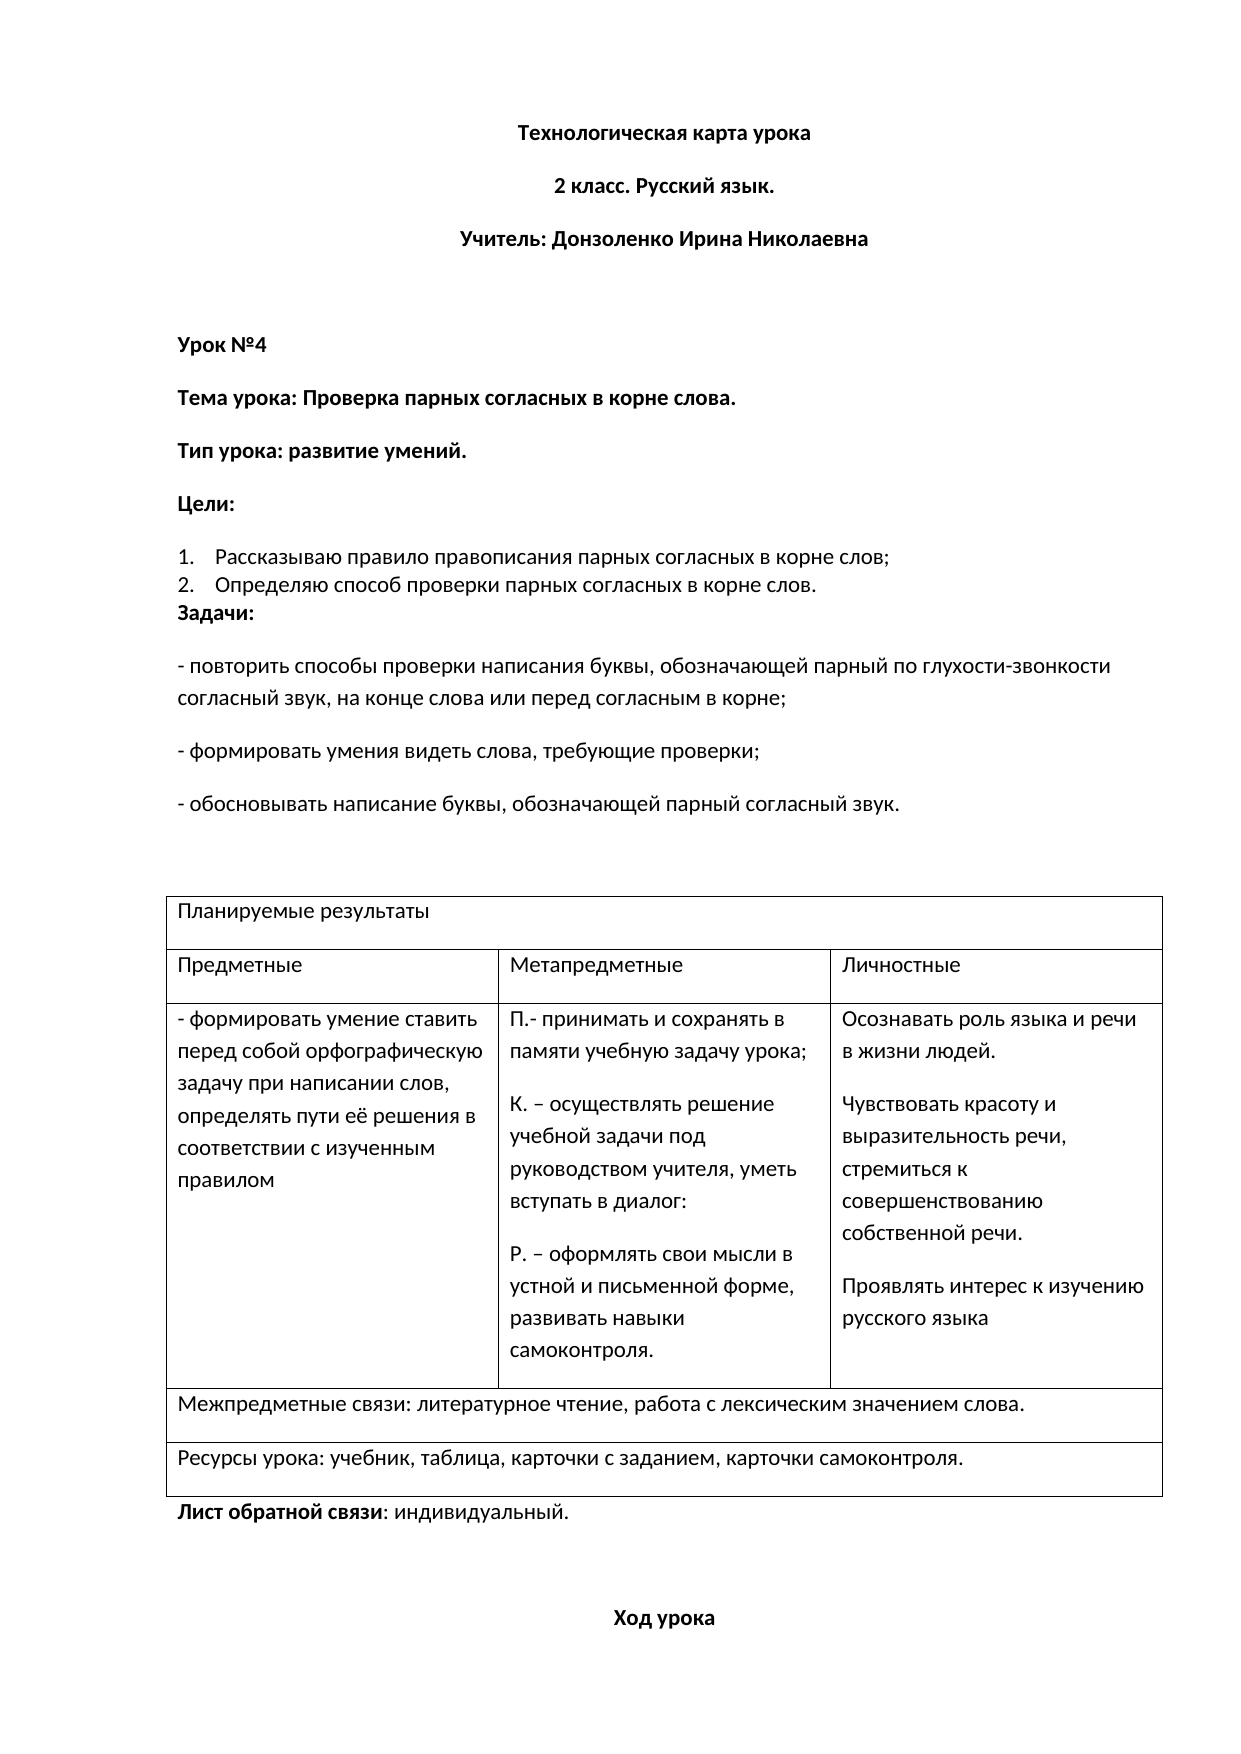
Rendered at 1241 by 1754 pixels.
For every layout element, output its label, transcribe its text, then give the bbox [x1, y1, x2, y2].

table_header Планируемые результаты [167, 897, 1162, 949]
text Цели: [177, 489, 1152, 517]
table_cell Метапредметные [499, 950, 830, 1003]
text 2 класс. Русский язык. [177, 171, 1152, 199]
table_cell - формировать умение ставить перед собой орфографическую задачу при написании слов, определять пути её решения в соответствии с изученным правилом [167, 1004, 498, 1388]
table_cell Межпредметные связи: литературное чтение, работа с лексическим значением слова. [167, 1389, 1162, 1442]
text Задачи: [177, 598, 1152, 626]
table_cell Ресурсы урока: учебник, таблица, карточки с заданием, карточки самоконтроля. [167, 1443, 1162, 1496]
text - повторить способы проверки написания буквы, обозначающей парный по глухости-звонкости согласный звук, на конце слова или перед согласным в корне; [177, 651, 1152, 712]
table_cell П.- принимать и сохранять в памяти учебную задачу урока; К. – осуществлять решение учебной задачи под руководством учителя, уметь вступать в диалог: Р. – оформлять свои мысли в устной и письменной форме, развивать навыки самоконтроля. [499, 1004, 830, 1388]
text Тема урока: Проверка парных согласных в корне слова. [177, 383, 1152, 411]
table_cell Осознавать роль языка и речи в жизни людей. Чувствовать красоту и выразительность речи, стремиться к совершенствованию собственной речи. Проявлять интерес к изучению русского языка [831, 1004, 1162, 1388]
table_cell Предметные [167, 950, 498, 1003]
text Ход урока [177, 1603, 1152, 1631]
text - формировать умения видеть слова, требующие проверки; [177, 737, 1152, 764]
text Технологическая карта урока [177, 118, 1152, 146]
text Тип урока: развитие умений. [177, 436, 1152, 464]
text - обосновывать написание буквы, обозначающей парный согласный звук. [177, 789, 1152, 818]
table_cell Личностные [831, 950, 1162, 1003]
text Урок №4 [177, 330, 1152, 358]
list Определяю способ проверки парных согласных в корне слов. [177, 570, 1152, 598]
list Рассказываю правило правописания парных согласных в корне слов; [177, 542, 1152, 570]
text Учитель: Донзоленко Ирина Николаевна [177, 224, 1152, 252]
text Лист обратной связи: индивидуальный. [177, 1497, 1152, 1525]
